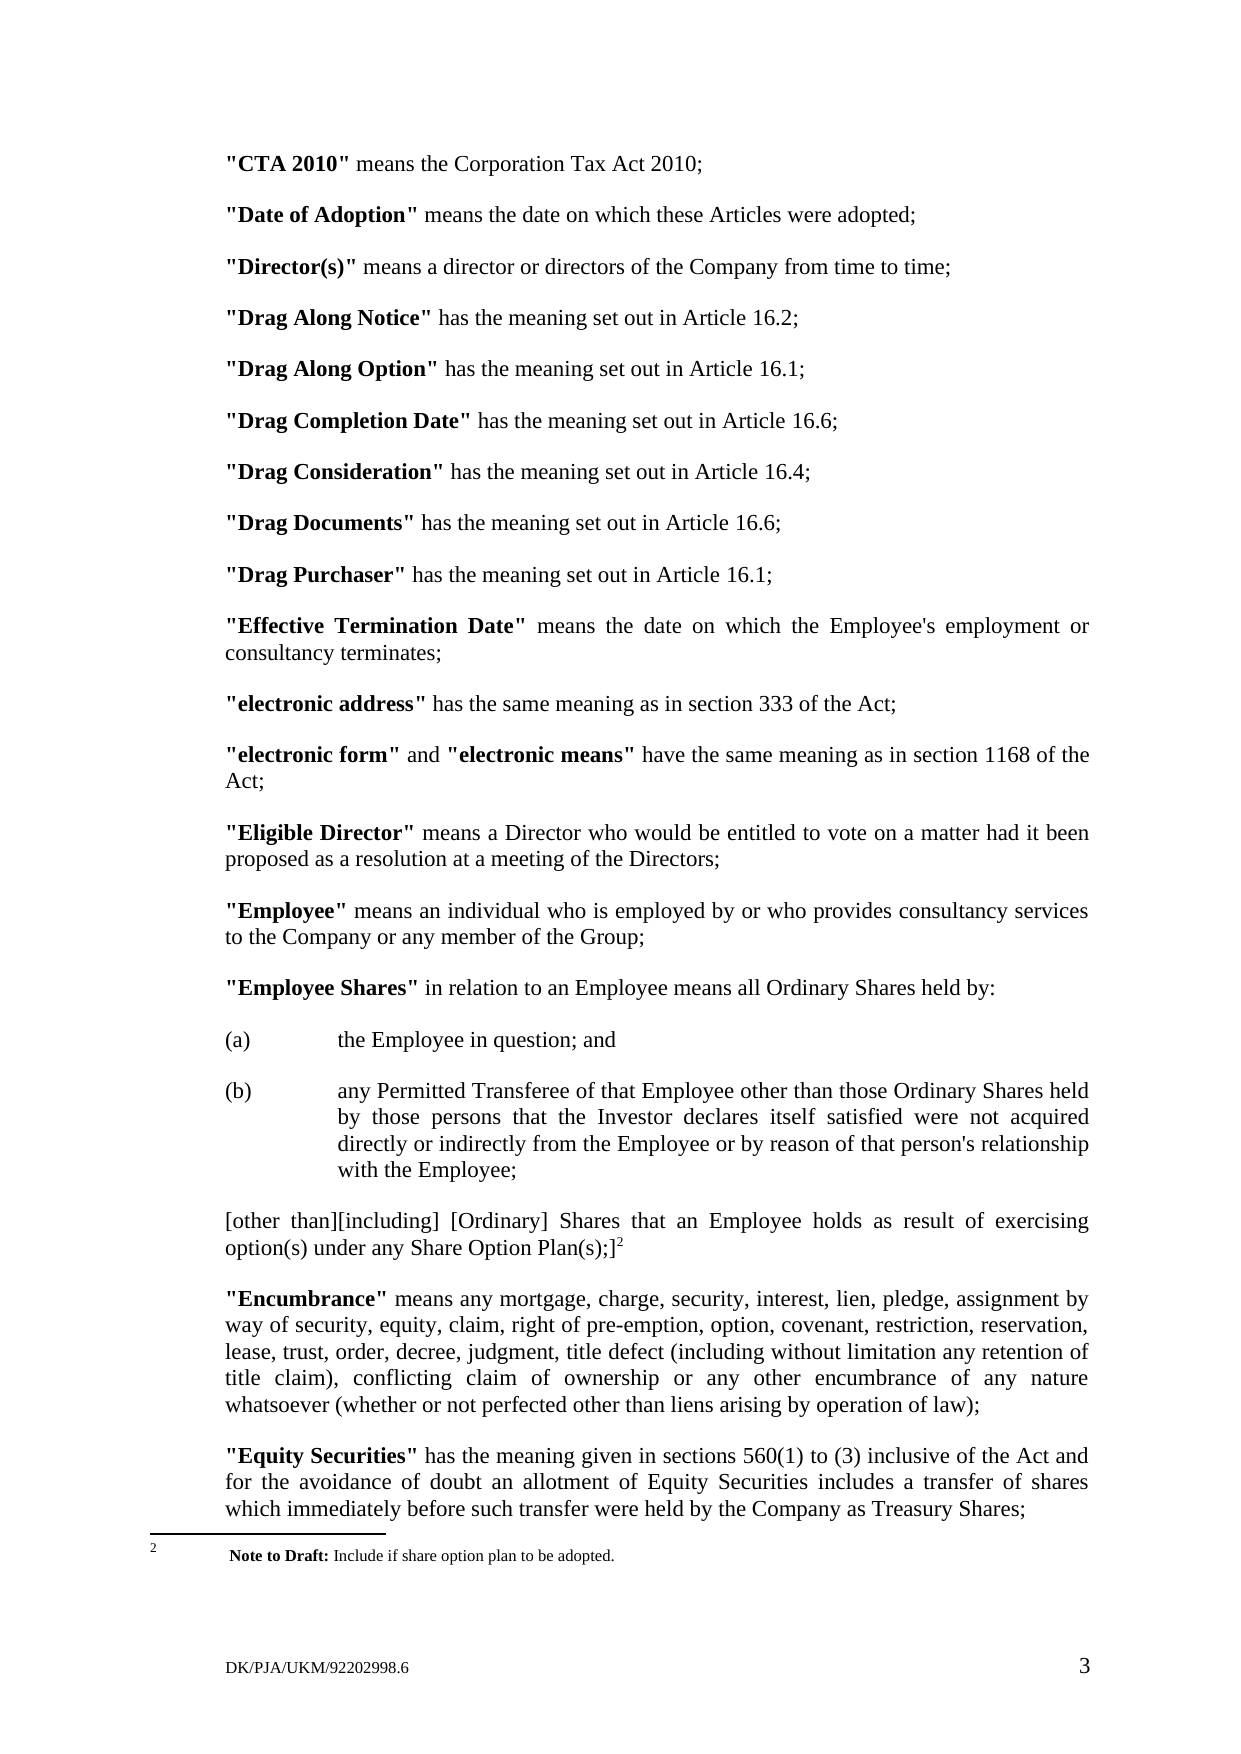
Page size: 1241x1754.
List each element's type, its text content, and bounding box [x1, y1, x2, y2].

text "Drag Completion Date" has the meaning set out in Article 16.6; [225, 407, 1090, 433]
text "Effective Termination Date" means the date on which the Employee's employment or consultancy terminates; [225, 612, 1090, 665]
text "Eligible Director" means a Director who would be entitled to vote on a matter had it been proposed as a resolution at a meeting of the Directors; [225, 819, 1090, 872]
text "Employee Shares" in relation to an Employee means all Ordinary Shares held by: [225, 974, 1090, 1001]
text "Drag Along Notice" has the meaning set out in Article 16.2; [225, 304, 1090, 330]
text "Drag Documents" has the meaning set out in Article 16.6; [225, 509, 1090, 536]
text "Equity Securities" has the meaning given in sections 560(1) to (3) inclusive of the Act and for the avoidance of doubt an allotment of Equity Securities includes a transfer of shares which immediately before such transfer were held by the Company as Treasury Shares; [225, 1442, 1090, 1521]
text the Employee in question; and [225, 1026, 1090, 1052]
text "Director(s)" means a director or directors of the Company from time to time; [225, 253, 1090, 279]
text "Employee" means an individual who is employed by or who provides consultancy services to the Company or any member of the Group; [225, 897, 1090, 949]
text "CTA 2010" means the Corporation Tax Act 2010; [225, 150, 1090, 176]
text "Date of Adoption" means the date on which these Articles were adopted; [225, 201, 1090, 228]
text "electronic address" has the same meaning as in section 333 of the Act; [225, 690, 1090, 716]
text "Drag Consideration" has the meaning set out in Article 16.4; [225, 458, 1090, 484]
text "Drag Along Option" has the meaning set out in Article 16.1; [225, 355, 1090, 382]
text "Encumbrance" means any mortgage, charge, security, interest, lien, pledge, assignment by way of security, equity, claim, right of pre-emption, option, covenant, restriction, reservation, lease, trust, order, decree, judgment, title defect (including without limitation any retention of title claim), conflicting claim of ownership or any other encumbrance of any nature whatsoever (whether or not perfected other than liens arising by operation of law); [225, 1285, 1090, 1417]
text [other than][including] [Ordinary] Shares that an Employee holds as result of exercising option(s) under any Share Option Plan(s);] [225, 1207, 1090, 1260]
text any Permitted Transferee of that Employee other than those Ordinary Shares held by those persons that the Investor declares itself satisfied were not acquired directly or indirectly from the Employee or by reason of that person's relationship with the Employee; [225, 1077, 1090, 1182]
text "Drag Purchaser" has the meaning set out in Article 16.1; [225, 561, 1090, 587]
text "electronic form" and "electronic means" have the same meaning as in section 1168 of the Act; [225, 741, 1090, 794]
